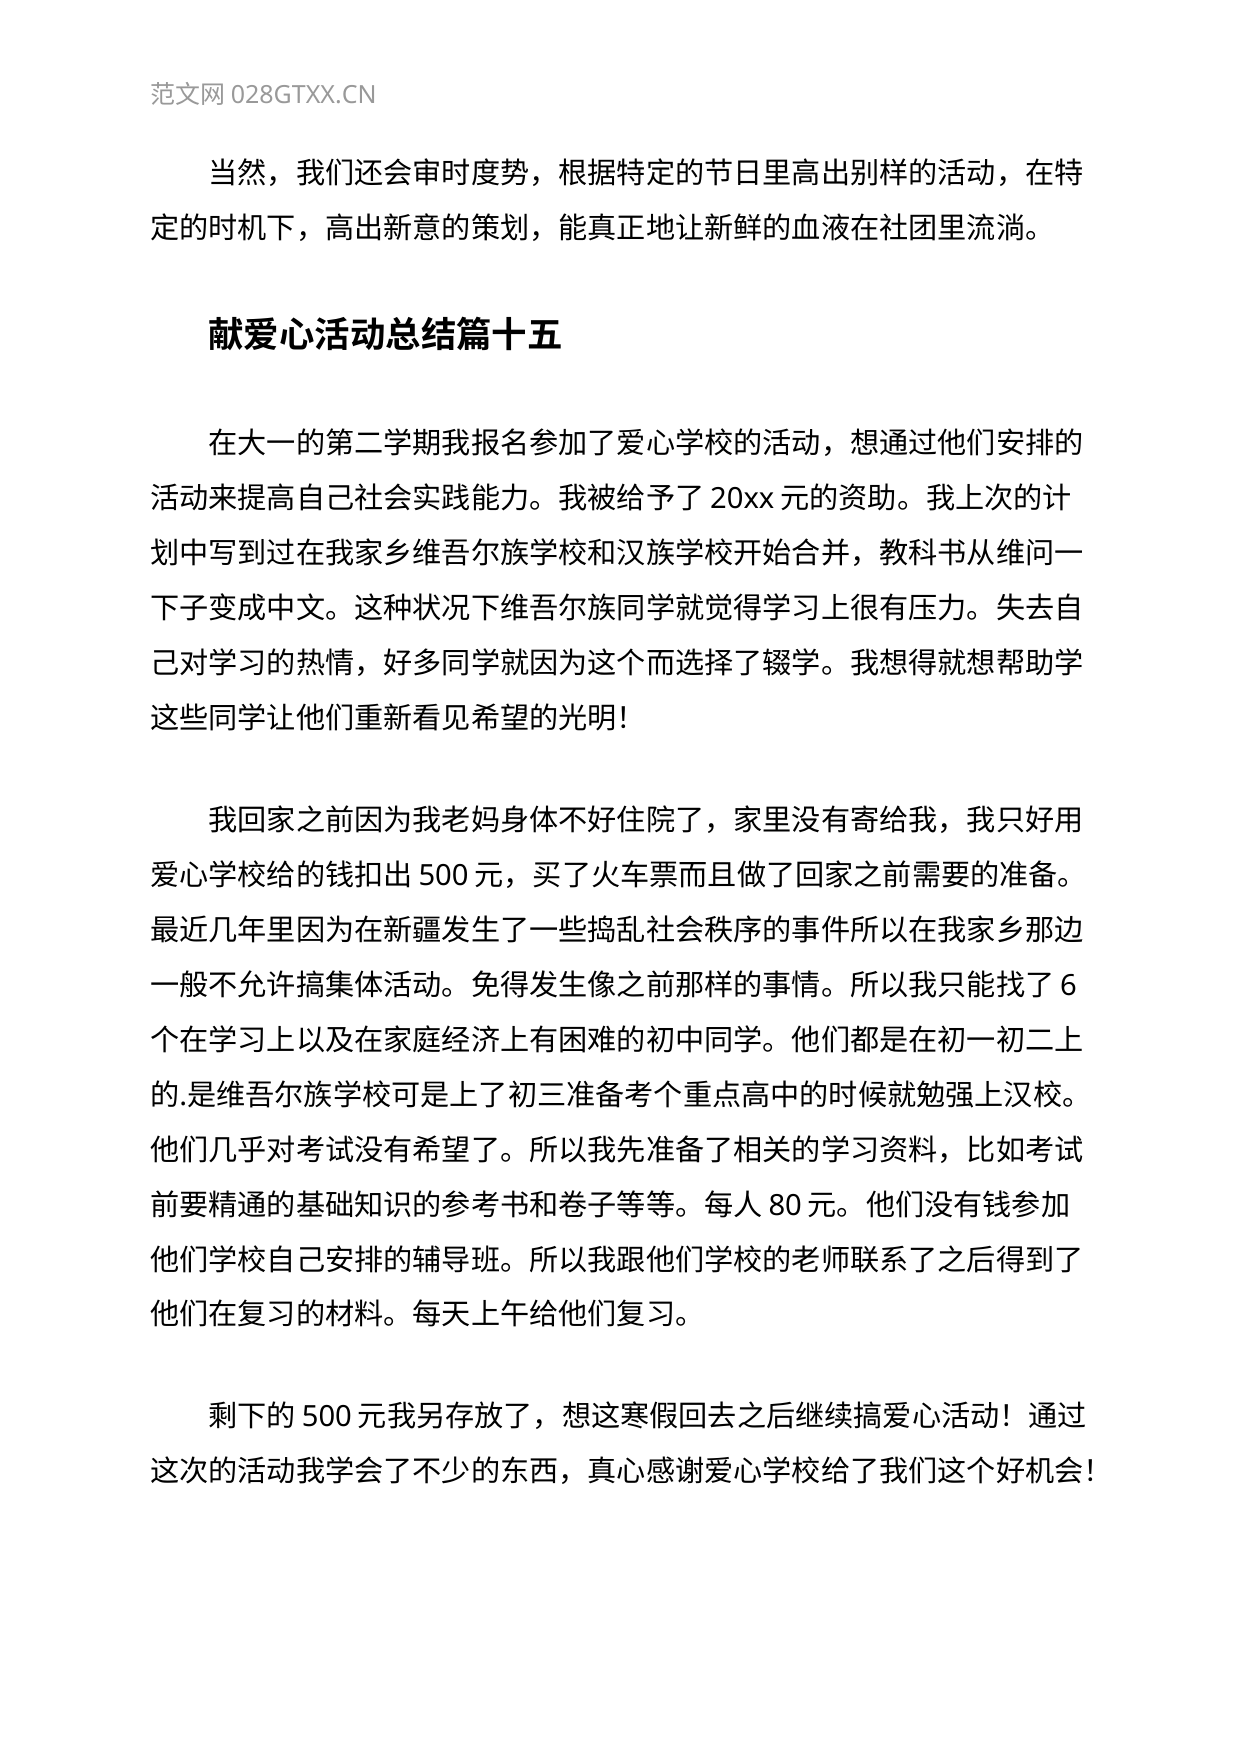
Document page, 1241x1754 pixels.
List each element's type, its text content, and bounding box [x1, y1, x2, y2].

text 我回家之前因为我老妈身体不好住院了，家里没有寄给我，我只好用爱心学校给的钱扣出500元，买了火车票而且做了回家之前需要的准备。最近几年里因为在新疆发生了一些捣乱社会秩序的事件所以在我家乡那边一般不允许搞集体活动。免得发生像之前那样的事情。所以我只能找了6个在学习上以及在家庭经济上有困难的初中同学。他们都是在初一初二上的.是维吾尔族学校可是上了初三准备考个重点高中的时候就勉强上汉校。他们几乎对考试没有希望了。所以我先准备了相关的学习资料，比如考试前要精通的基础知识的参考书和卷子等等。每人80元。他们没有钱参加他们学校自己安排的辅导班。所以我跟他们学校的老师联系了之后得到了他们在复习的材料。每天上午给他们复习。 [150, 796, 1090, 1333]
text 剩下的500元我另存放了，想这寒假回去之后继续搞爱心活动！通过这次的活动我学会了不少的东西，真心感谢爱心学校给了我们这个好机会！ [150, 1393, 1090, 1490]
text 在大一的第二学期我报名参加了爱心学校的活动，想通过他们安排的活动来提高自己社会实践能力。我被给予了20xx元的资助。我上次的计划中写到过在我家乡维吾尔族学校和汉族学校开始合并，教科书从维问一下子变成中文。这种状况下维吾尔族同学就觉得学习上很有压力。失去自己对学习的热情，好多同学就因为这个而选择了辍学。我想得就想帮助学这些同学让他们重新看见希望的光明！ [150, 420, 1090, 737]
text 当然，我们还会审时度势，根据特定的节日里高出别样的活动，在特定的时机下，高出新意的策划，能真正地让新鲜的血液在社团里流淌。 [150, 150, 1090, 247]
text 献爱心活动总结篇十五 [150, 307, 1090, 358]
